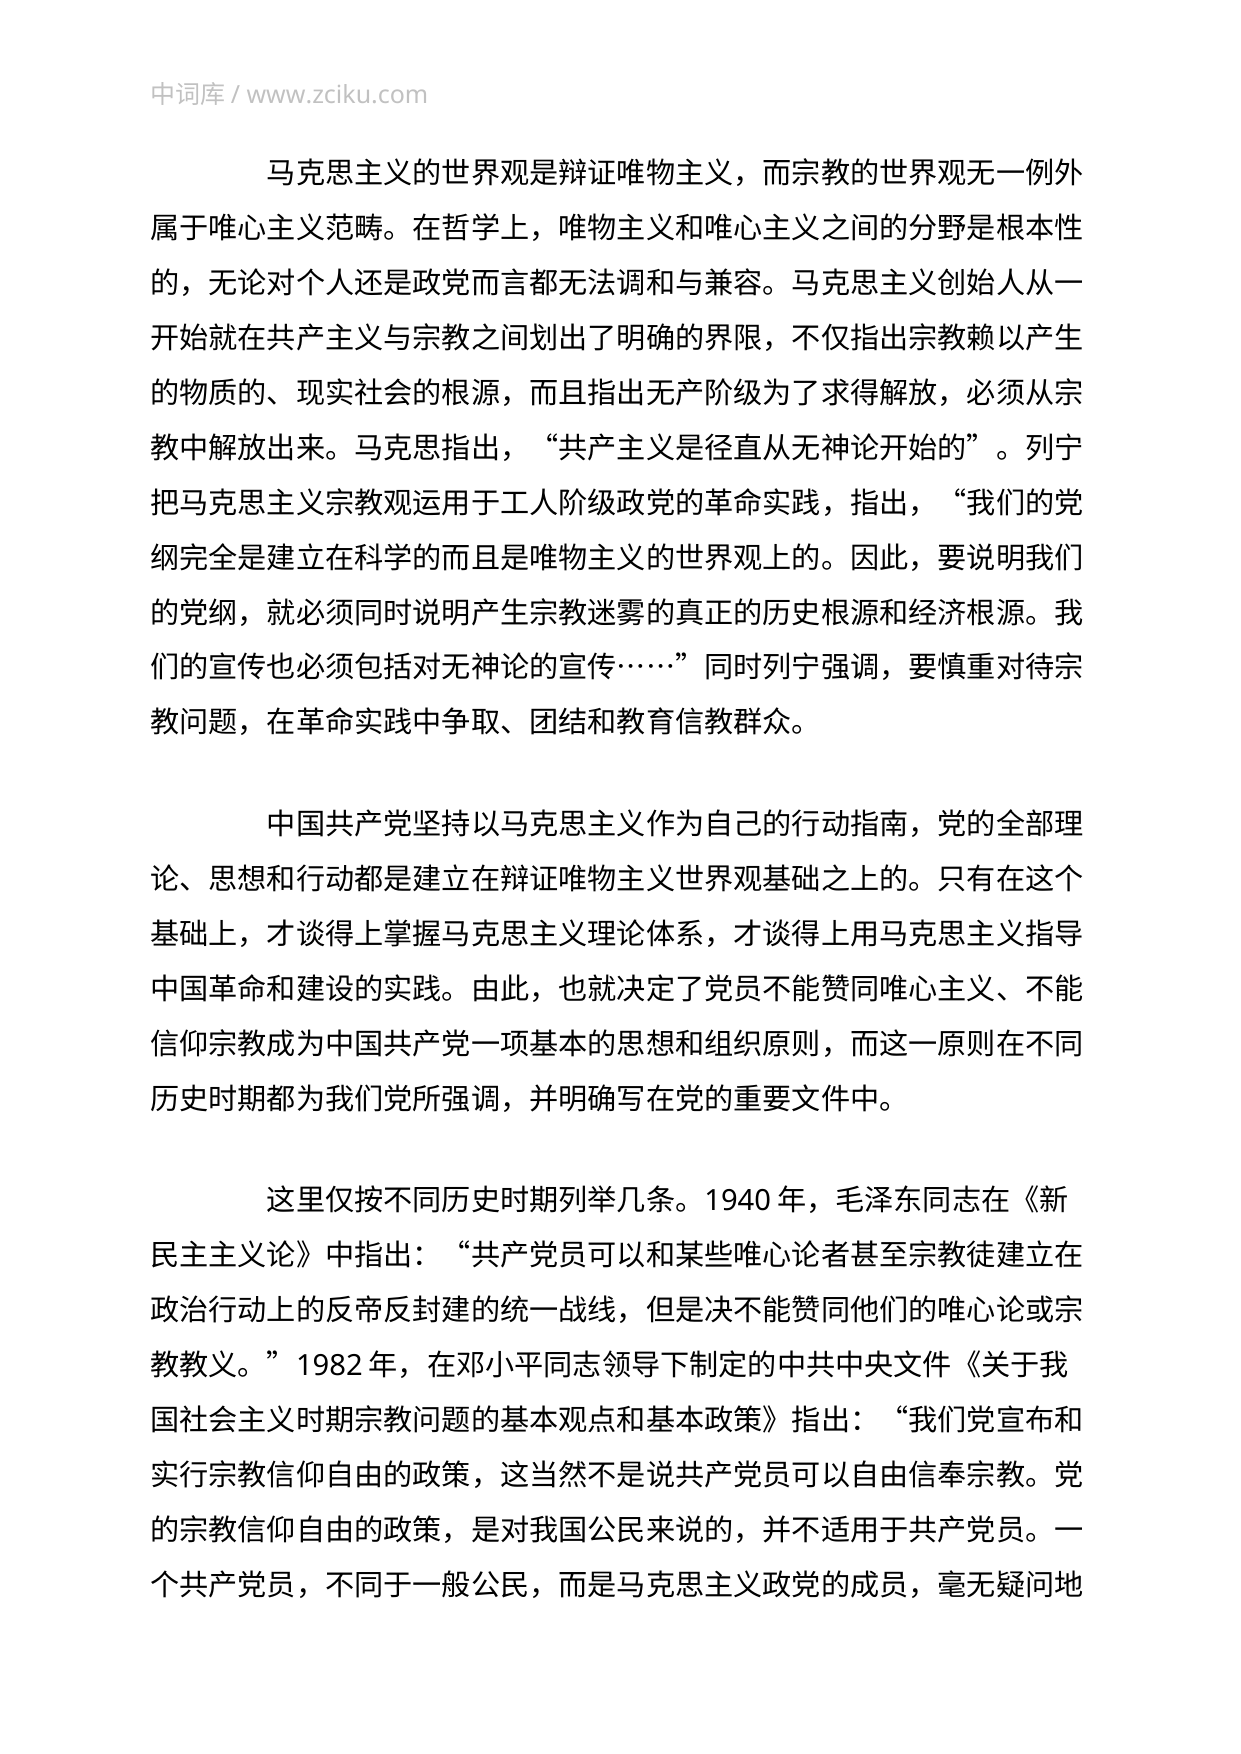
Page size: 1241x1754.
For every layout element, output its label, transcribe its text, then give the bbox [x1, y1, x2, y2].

text 中国共产党坚持以马克思主义作为自己的行动指南，党的全部理论、思想和行动都是建立在辩证唯物主义世界观基础之上的。只有在这个基础上，才谈得上掌握马克思主义理论体系，才谈得上用马克思主义指导中国革命和建设的实践。由此，也就决定了党员不能赞同唯心主义、不能信仰宗教成为中国共产党一项基本的思想和组织原则，而这一原则在不同历史时期都为我们党所强调，并明确写在党的重要文件中。 [150, 801, 1090, 1117]
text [150, 1177, 1090, 1604]
text 马克思主义的世界观是辩证唯物主义，而宗教的世界观无一例外属于唯心主义范畴。在哲学上，唯物主义和唯心主义之间的分野是根本性的，无论对个人还是政党而言都无法调和与兼容。马克思主义创始人从一开始就在共产主义与宗教之间划出了明确的界限，不仅指出宗教赖以产生的物质的、现实社会的根源，而且指出无产阶级为了求得解放，必须从宗教中解放出来。马克思指出，“共产主义是径直从无神论开始的”。列宁把马克思主义宗教观运用于工人阶级政党的革命实践，指出，“我们的党纲完全是建立在科学的而且是唯物主义的世界观上的。因此，要说明我们的党纲，就必须同时说明产生宗教迷雾的真正的历史根源和经济根源。我们的宣传也必须包括对无神论的宣传……”同时列宁强调，要慎重对待宗教问题，在革命实践中争取、团结和教育信教群众。 [150, 150, 1090, 741]
